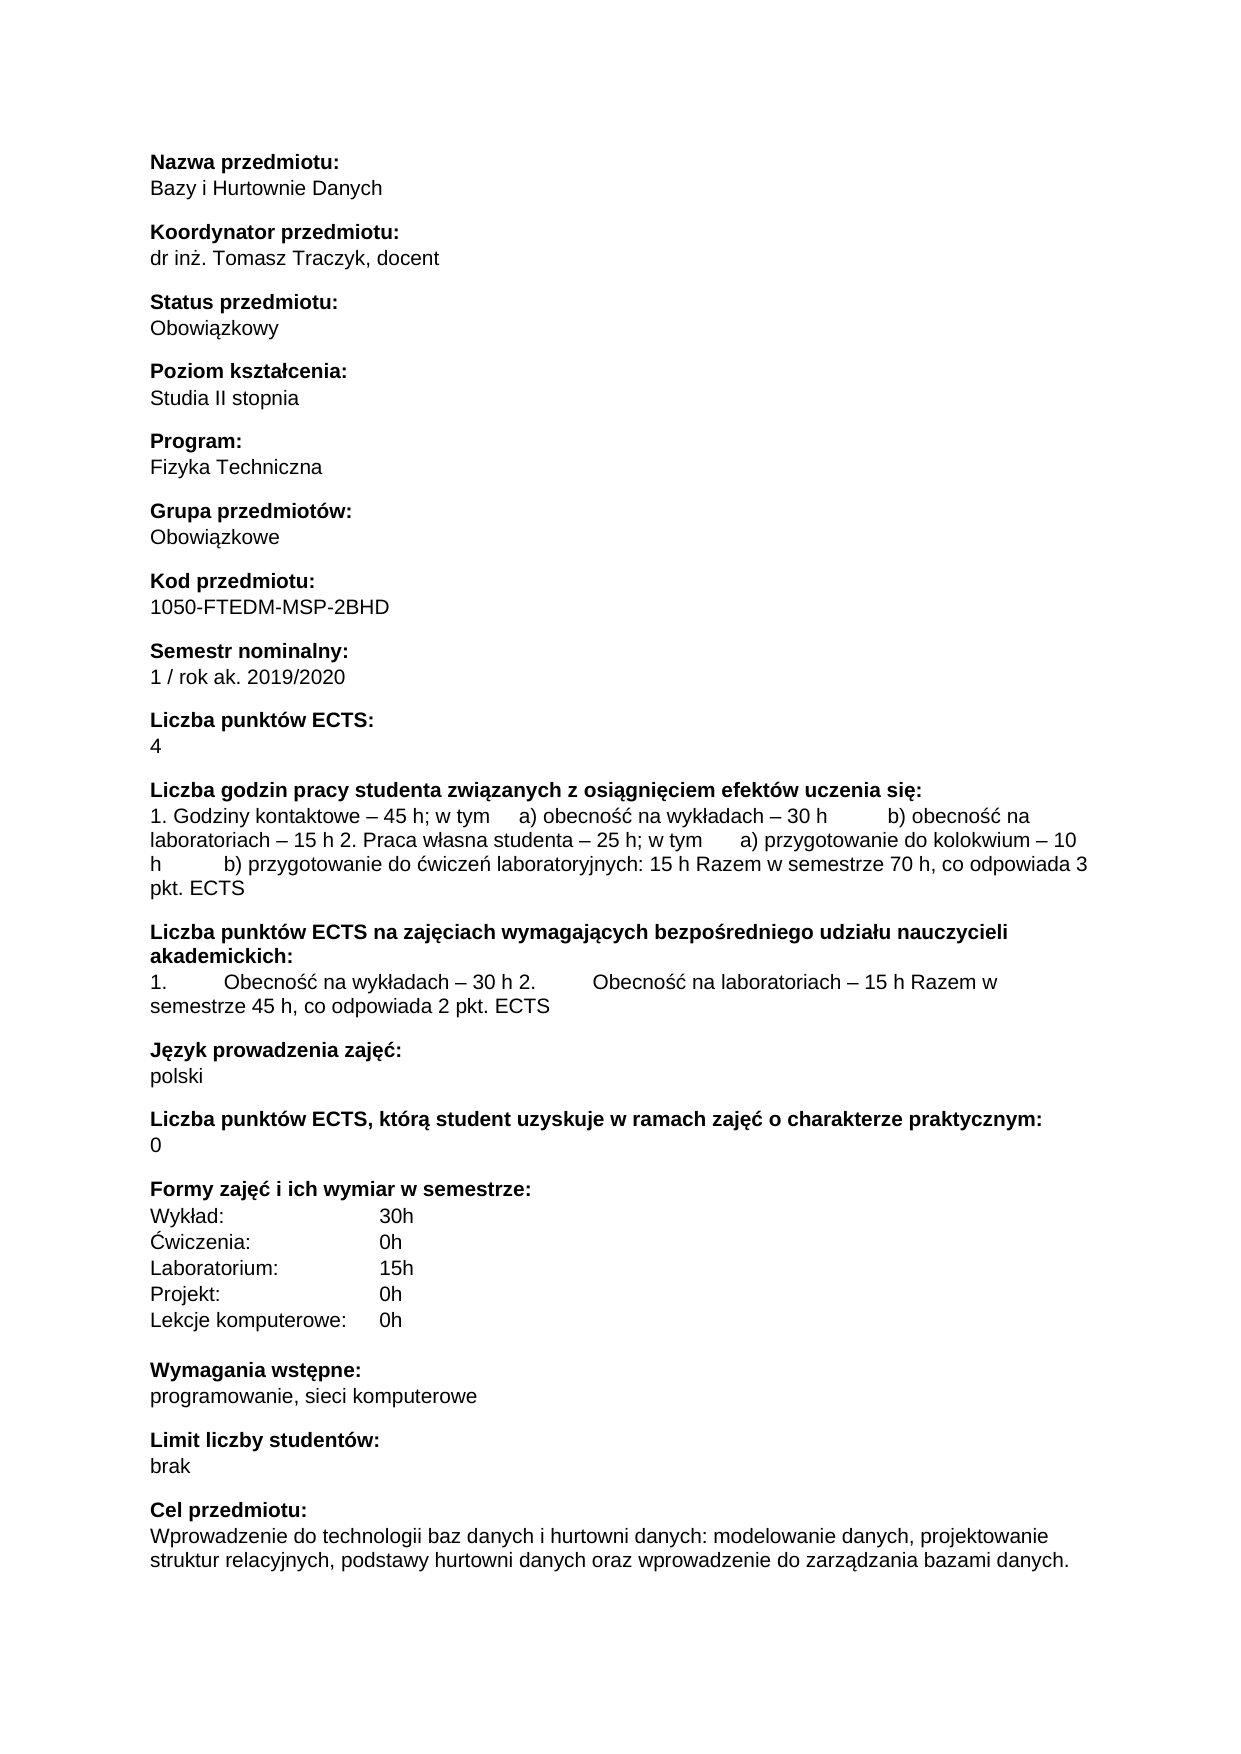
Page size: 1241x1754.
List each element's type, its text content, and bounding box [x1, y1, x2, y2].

table_cell 0h [369, 1280, 597, 1306]
text Język prowadzenia zajęć: [150, 1037, 1090, 1061]
text Nazwa przedmiotu: [150, 150, 1090, 174]
text Limit liczby studentów: [150, 1428, 1090, 1452]
table_cell 15h [369, 1254, 597, 1280]
text dr inż. Tomasz Traczyk, docent [150, 246, 1090, 270]
text Program: [150, 429, 1090, 453]
text Obowiązkowy [150, 316, 1090, 339]
text 1. Obecność na wykładach – 30 h 2. Obecność na laboratoriach – 15 h Razem w semestrze 45 h, co odpowiada 2 pkt. ECTS [150, 970, 1090, 1018]
table_cell Projekt: [140, 1282, 367, 1306]
text Grupa przedmiotów: [150, 499, 1090, 523]
text Status przedmiotu: [150, 289, 1090, 313]
text 4 [150, 734, 1090, 758]
text 1050-FTEDM-MSP-2BHD [150, 595, 1090, 619]
text 1. Godziny kontaktowe – 45 h; w tym a) obecność na wykładach – 30 h b) obecność na laboratoriach – 15 h 2. Praca własna studenta – 25 h; w tym a) przygotowanie do kolokwium – 10 h b) przygotowanie do ćwiczeń laboratoryjnych: 15 h Razem w semestrze 70 h, co odpowiada 3 pkt. ECTS [150, 804, 1090, 900]
text polski [150, 1063, 1090, 1087]
text Liczba punktów ECTS na zajęciach wymagających bezpośredniego udziału nauczycieli akademickich: [150, 920, 1090, 968]
text programowanie, sieci komputerowe [150, 1384, 1090, 1408]
text Semestr nominalny: [150, 638, 1090, 662]
table_cell Lekcje komputerowe: [140, 1308, 367, 1332]
text brak [150, 1454, 1090, 1478]
text Kod przedmiotu: [150, 569, 1090, 593]
text Bazy i Hurtownie Danych [150, 176, 1090, 200]
table_cell 0h [369, 1228, 597, 1254]
text Wprowadzenie do technologii baz danych i hurtowni danych: modelowanie danych, projektowanie struktur relacyjnych, podstawy hurtowni danych oraz wprowadzenie do zarządzania bazami danych. [150, 1523, 1090, 1571]
text Studia II stopnia [150, 385, 1090, 409]
text Obowiązkowe [150, 525, 1090, 549]
text Fizyka Techniczna [150, 455, 1090, 479]
text Koordynator przedmiotu: [150, 220, 1090, 244]
table_cell 0h [369, 1306, 597, 1332]
text Formy zajęć i ich wymiar w semestrze: [150, 1177, 1090, 1201]
table_header Wykład: [140, 1204, 367, 1228]
text Cel przedmiotu: [150, 1497, 1090, 1521]
table_cell Laboratorium: [140, 1256, 367, 1280]
table_cell Ćwiczenia: [140, 1230, 367, 1254]
text Poziom kształcenia: [150, 359, 1090, 383]
table_header 30h [369, 1204, 597, 1228]
text Wymagania wstępne: [150, 1358, 1090, 1382]
text Liczba godzin pracy studenta związanych z osiągnięciem efektów uczenia się: [150, 778, 1090, 802]
text Liczba punktów ECTS, którą student uzyskuje w ramach zajęć o charakterze praktycznym: [150, 1107, 1090, 1131]
text 1 / rok ak. 2019/2020 [150, 664, 1090, 688]
text Liczba punktów ECTS: [150, 708, 1090, 732]
text 0 [150, 1133, 1090, 1157]
